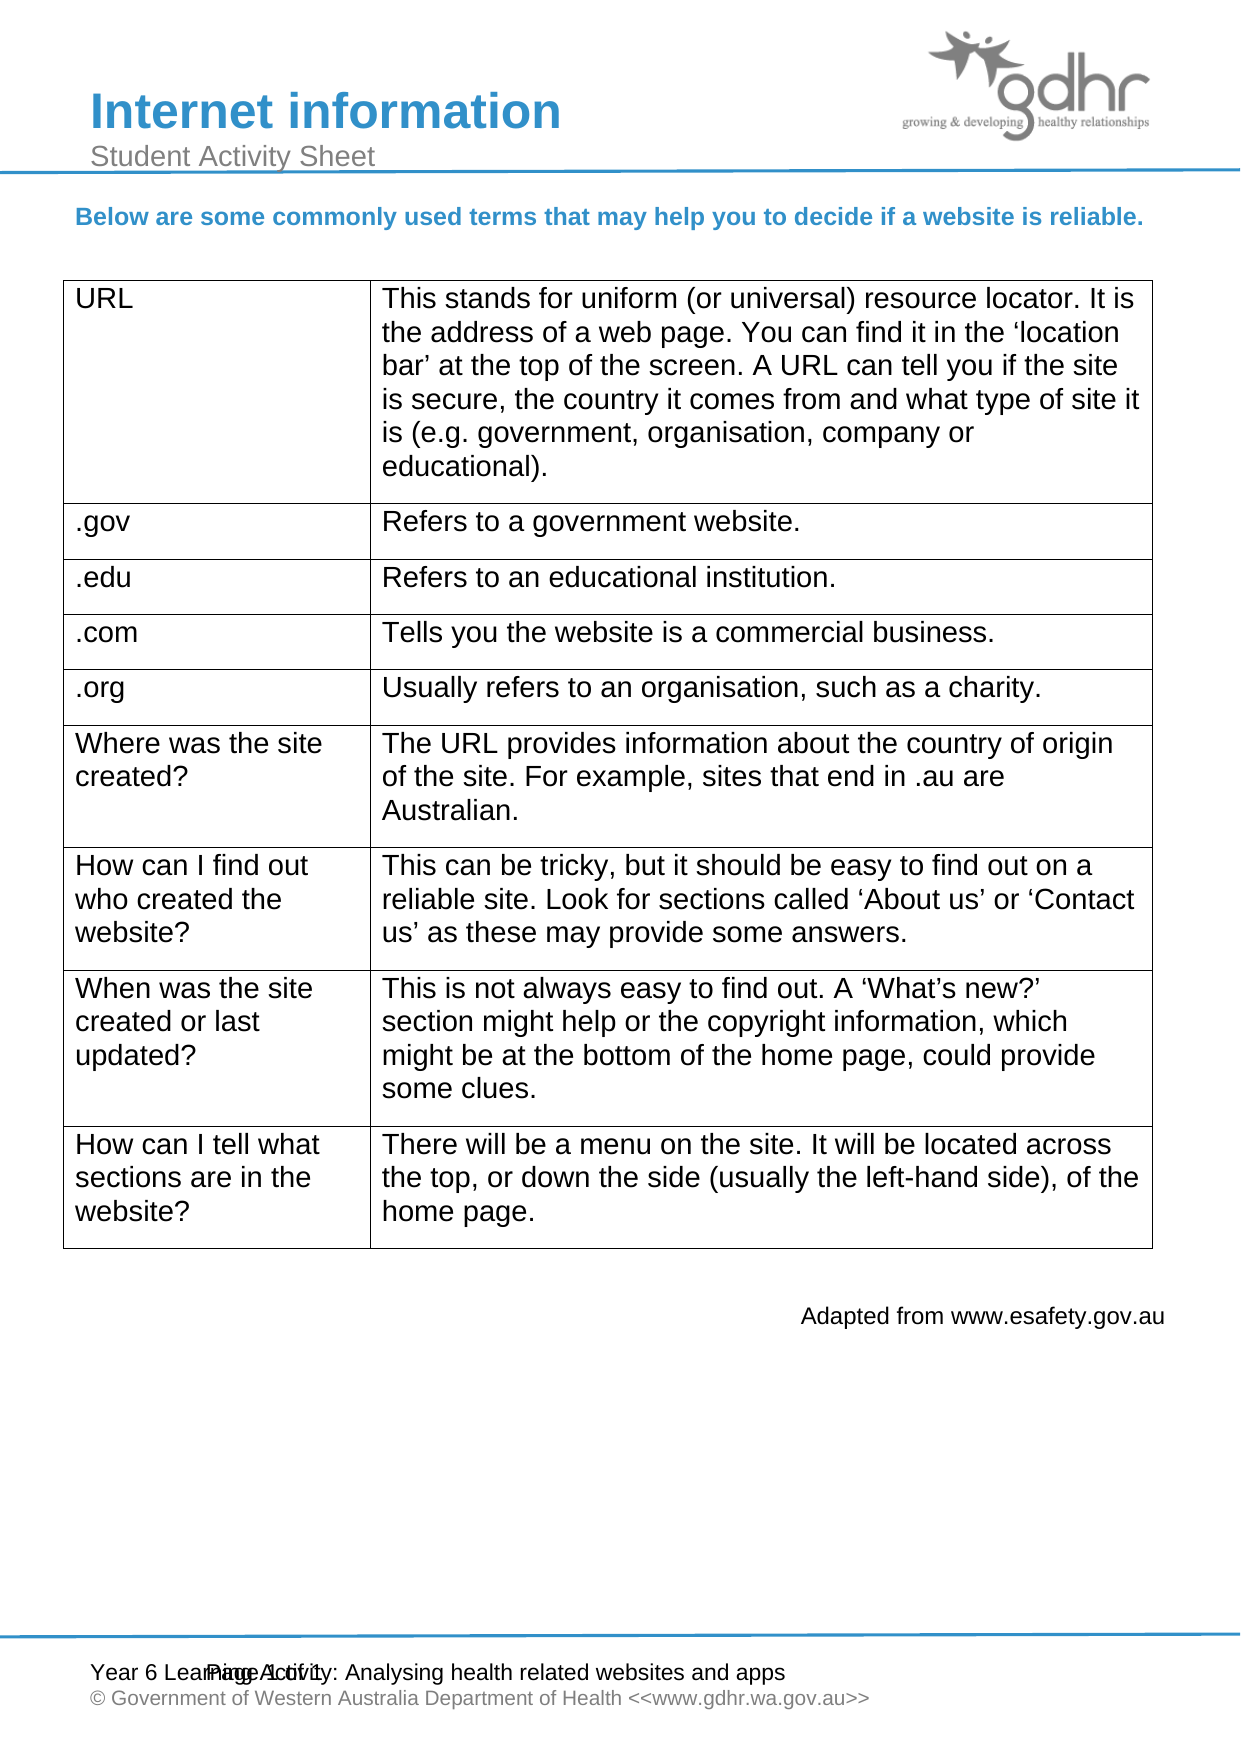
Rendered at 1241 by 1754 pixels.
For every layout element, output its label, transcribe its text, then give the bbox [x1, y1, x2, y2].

subtitle Below are some commonly used terms that may help you to decide if a website is reliable. [75, 202, 1165, 230]
picture [896, 25, 1158, 147]
table_cell .com [64, 615, 370, 669]
table_cell Usually refers to an organisation, such as a charity. [371, 670, 1152, 725]
table_cell The URL provides information about the country of origin of the site. For example, sites that end in .au are Australian. [371, 726, 1152, 847]
table_cell Refers to a government website. [371, 504, 1152, 558]
table_cell How can I find out who created the website? [64, 848, 370, 970]
table_cell .org [64, 670, 370, 725]
table_cell .edu [64, 560, 370, 614]
table_cell Where was the site created? [64, 726, 370, 847]
table_cell Refers to an educational institution. [371, 560, 1152, 614]
table_cell When was the site created or last updated? [64, 971, 370, 1126]
table_cell How can I tell what sections are in the website? [64, 1127, 370, 1248]
table_cell There will be a menu on the site. It will be located across the top, or down the side (usually the left-hand side), of the home page. [371, 1127, 1152, 1248]
table_cell Tells you the website is a commercial business. [371, 615, 1152, 669]
table_header URL [64, 281, 370, 503]
table_header This stands for uniform (or universal) resource locator. It is the address of a web page. You can find it in the ‘location bar’ at the top of the screen. A URL can tell you if the site is secure, the country it comes from and what type of site it is (e.g. government, organisation, company or educational). [371, 281, 1152, 503]
table_cell This can be tricky, but it should be easy to find out on a reliable site. Look for sections called ‘About us’ or ‘Contact us’ as these may provide some answers. [371, 848, 1152, 970]
table_cell .gov [64, 504, 370, 558]
table_cell This is not always easy to find out. A ‘What’s new?’ section might help or the copyright information, which might be at the bottom of the home page, could provide some clues. [371, 971, 1152, 1126]
text Adapted from www.esafety.gov.au [75, 1302, 1165, 1329]
